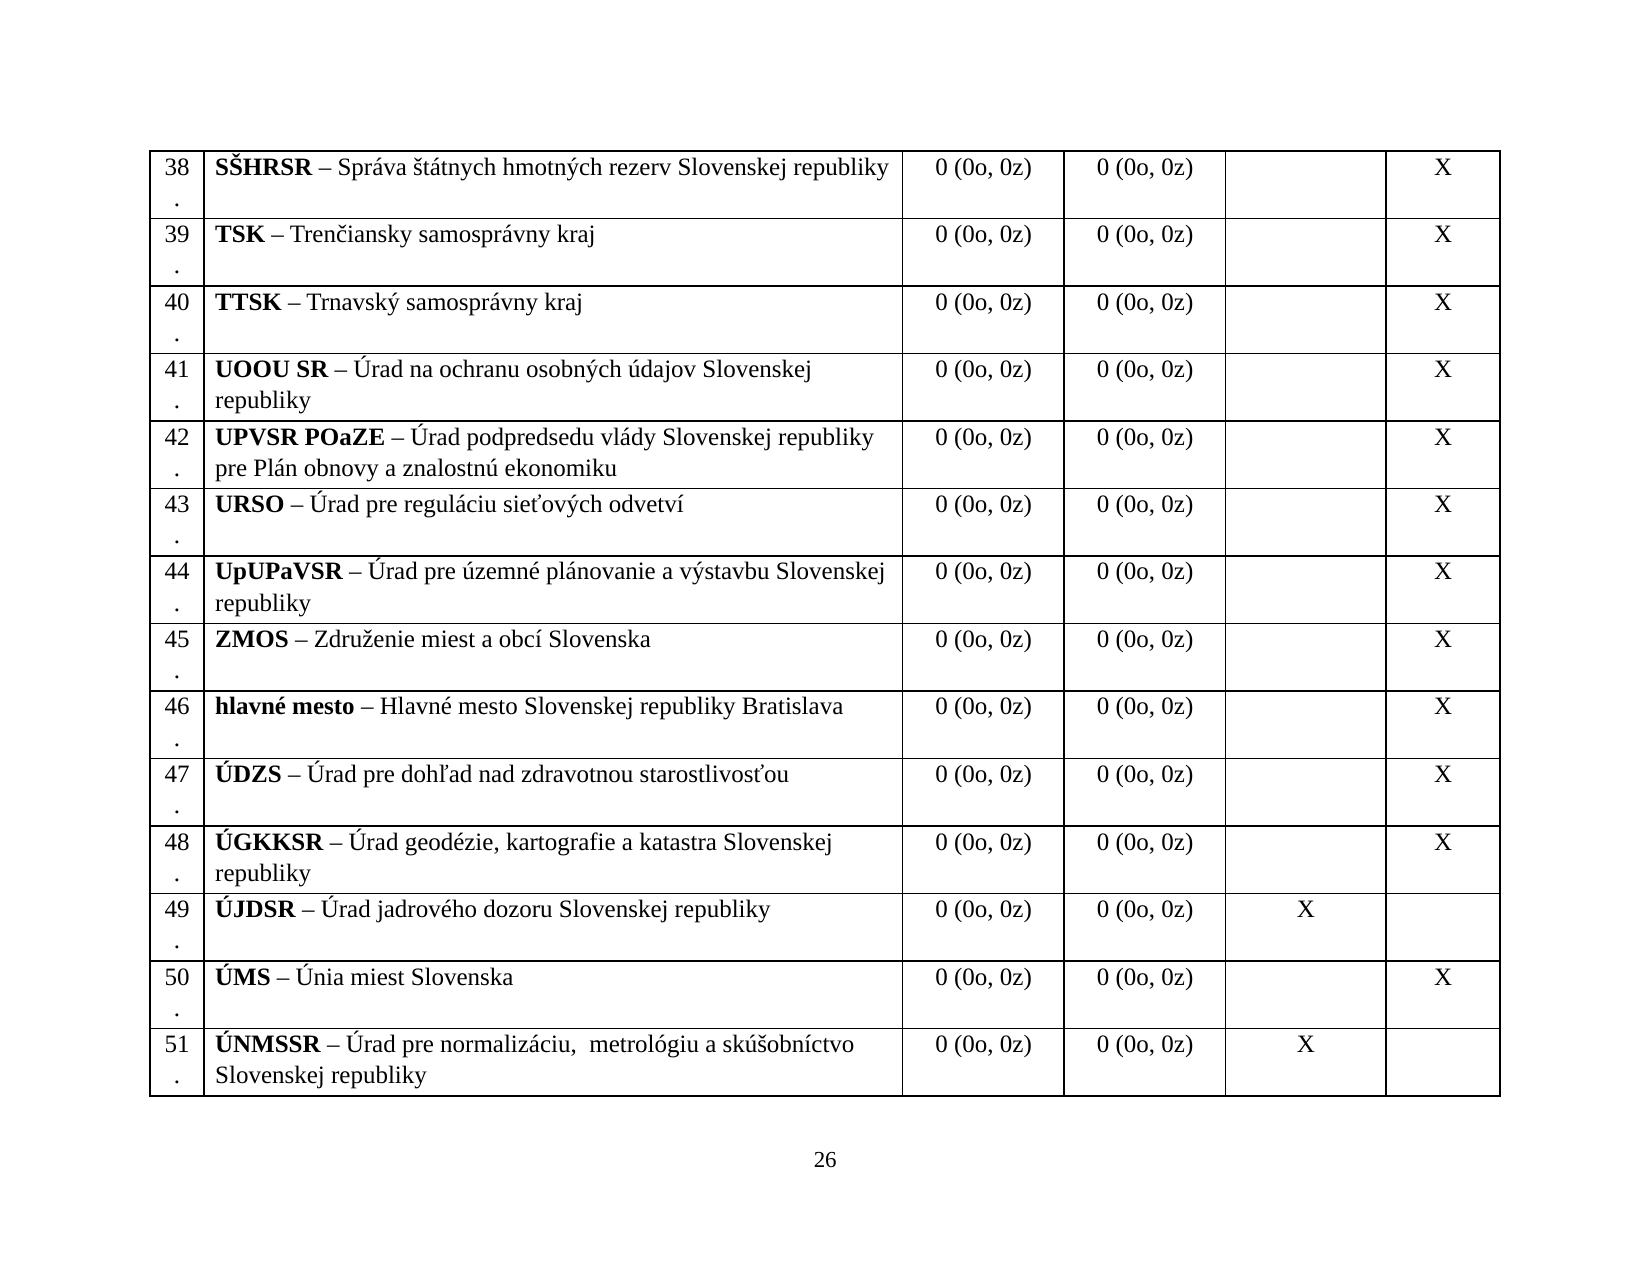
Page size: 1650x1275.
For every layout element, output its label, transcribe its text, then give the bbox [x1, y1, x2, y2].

table_cell [1387, 894, 1499, 960]
table_cell 0 (0o, 0z) [903, 152, 1063, 217]
table_cell [1226, 287, 1385, 352]
table_cell X [1226, 894, 1385, 960]
table_cell 0 (0o, 0z) [1065, 219, 1225, 285]
table_cell 0 (0o, 0z) [903, 692, 1063, 757]
table_cell 0 (0o, 0z) [903, 287, 1063, 352]
table_cell 50. [151, 962, 203, 1027]
table_cell X [1387, 422, 1499, 487]
table_cell X [1387, 827, 1499, 892]
table_cell 0 (0o, 0z) [1065, 489, 1225, 555]
table_cell UPVSR POaZE – Úrad podpredsedu vlády Slovenskej republiky pre Plán obnovy a znalostnú ekonomiku [205, 422, 902, 487]
table_cell UpUPaVSR – Úrad pre územné plánovanie a výstavbu Slovenskej republiky [205, 557, 902, 622]
table_cell SŠHRSR – Správa štátnych hmotných rezerv Slovenskej republiky [205, 152, 902, 217]
table_cell ÚDZS – Úrad pre dohľad nad zdravotnou starostlivosťou [205, 759, 902, 825]
table_cell 0 (0o, 0z) [1065, 557, 1225, 622]
table_cell 40. [151, 287, 203, 352]
table_cell 0 (0o, 0z) [903, 962, 1063, 1027]
table_cell X [1387, 624, 1499, 690]
table_cell [1226, 692, 1385, 757]
table_cell 0 (0o, 0z) [1065, 1029, 1225, 1095]
table_cell 49. [151, 894, 203, 960]
table_cell [1226, 557, 1385, 622]
table_cell [1226, 219, 1385, 285]
table_cell 51. [151, 1029, 203, 1095]
table_cell 0 (0o, 0z) [1065, 287, 1225, 352]
table_cell [1226, 354, 1385, 420]
table_cell URSO – Úrad pre reguláciu sieťových odvetví [205, 489, 902, 555]
table_cell X [1387, 152, 1499, 217]
table_cell [1387, 1029, 1499, 1095]
table_cell 47. [151, 759, 203, 825]
table_cell 41. [151, 354, 203, 420]
table_cell X [1387, 759, 1499, 825]
table_cell 0 (0o, 0z) [1065, 962, 1225, 1027]
table_cell 44. [151, 557, 203, 622]
table_cell 48. [151, 827, 203, 892]
table_cell 45. [151, 624, 203, 690]
table_cell 0 (0o, 0z) [903, 624, 1063, 690]
table_cell [1226, 489, 1385, 555]
table_cell 0 (0o, 0z) [1065, 894, 1225, 960]
table_cell 39. [151, 219, 203, 285]
table_cell 46. [151, 692, 203, 757]
table_cell 0 (0o, 0z) [903, 422, 1063, 487]
table_cell ZMOS – Združenie miest a obcí Slovenska [205, 624, 902, 690]
table_cell 0 (0o, 0z) [1065, 759, 1225, 825]
table_cell [1226, 759, 1385, 825]
table_cell ÚMS – Únia miest Slovenska [205, 962, 902, 1027]
table_cell UOOU SR – Úrad na ochranu osobných údajov Slovenskej republiky [205, 354, 902, 420]
table_cell X [1226, 1029, 1385, 1095]
table_cell [1226, 827, 1385, 892]
table_cell [1226, 624, 1385, 690]
table_cell [1226, 152, 1385, 217]
table_cell 0 (0o, 0z) [903, 827, 1063, 892]
table_cell 0 (0o, 0z) [1065, 422, 1225, 487]
table_cell ÚJDSR – Úrad jadrového dozoru Slovenskej republiky [205, 894, 902, 960]
table_cell ÚGKKSR – Úrad geodézie, kartografie a katastra Slovenskej republiky [205, 827, 902, 892]
table_cell 0 (0o, 0z) [1065, 827, 1225, 892]
table_cell 0 (0o, 0z) [1065, 152, 1225, 217]
table_cell X [1387, 962, 1499, 1027]
table_cell [1226, 422, 1385, 487]
table_cell X [1387, 287, 1499, 352]
table_cell 0 (0o, 0z) [903, 489, 1063, 555]
table_cell X [1387, 354, 1499, 420]
table_cell 0 (0o, 0z) [903, 557, 1063, 622]
table_cell 38. [151, 152, 203, 217]
table_cell 0 (0o, 0z) [1065, 692, 1225, 757]
table_cell [1226, 962, 1385, 1027]
table_cell TSK – Trenčiansky samosprávny kraj [205, 219, 902, 285]
table_cell ÚNMSSR – Úrad pre normalizáciu, metrológiu a skúšobníctvo Slovenskej republiky [205, 1029, 902, 1095]
table_cell 0 (0o, 0z) [1065, 354, 1225, 420]
table_cell X [1387, 692, 1499, 757]
table_cell X [1387, 489, 1499, 555]
table_cell TTSK – Trnavský samosprávny kraj [205, 287, 902, 352]
table_cell 0 (0o, 0z) [1065, 624, 1225, 690]
table_cell 0 (0o, 0z) [903, 759, 1063, 825]
table_cell 0 (0o, 0z) [903, 894, 1063, 960]
table_cell 43. [151, 489, 203, 555]
table_cell 0 (0o, 0z) [903, 219, 1063, 285]
table_cell 42. [151, 422, 203, 487]
table_cell hlavné mesto – Hlavné mesto Slovenskej republiky Bratislava [205, 692, 902, 757]
table_cell 0 (0o, 0z) [903, 1029, 1063, 1095]
table_cell X [1387, 557, 1499, 622]
table_cell X [1387, 219, 1499, 285]
table_cell 0 (0o, 0z) [903, 354, 1063, 420]
